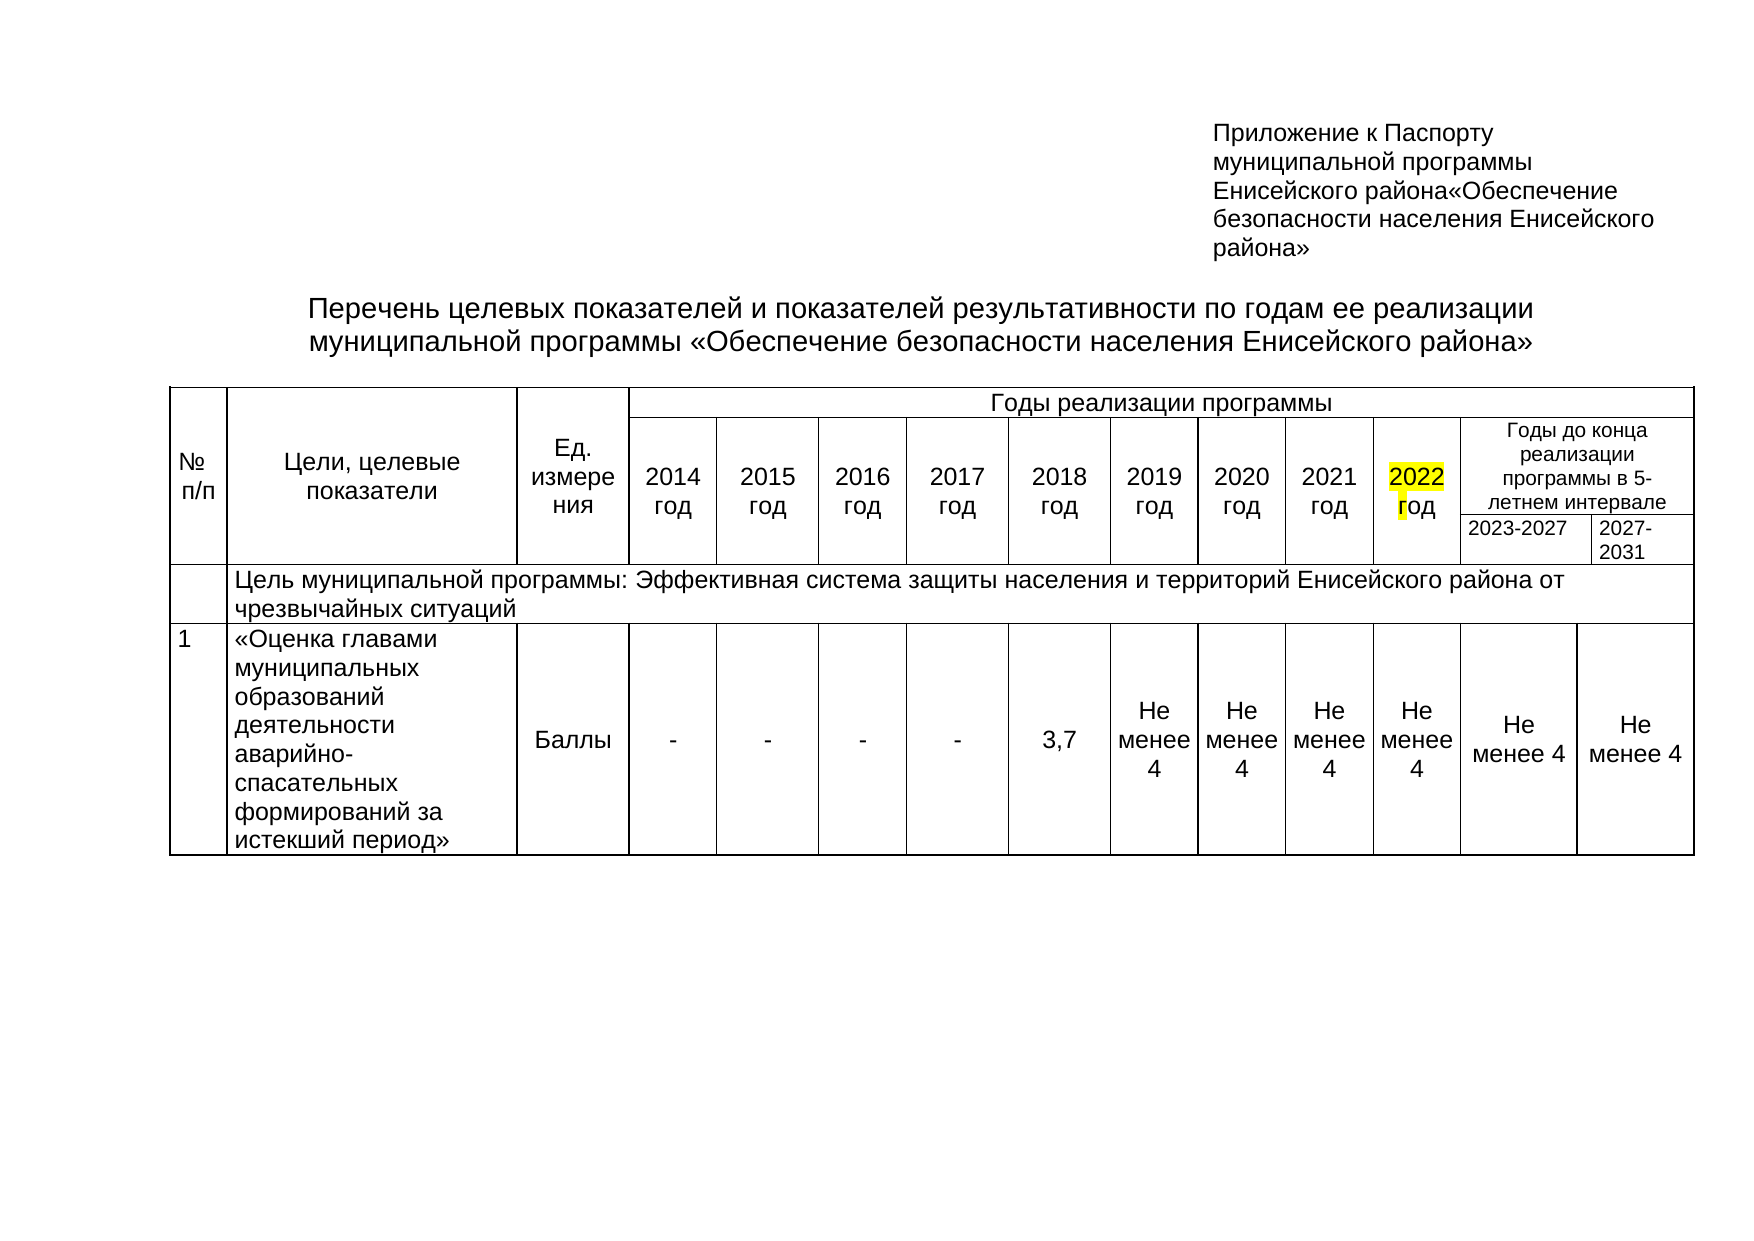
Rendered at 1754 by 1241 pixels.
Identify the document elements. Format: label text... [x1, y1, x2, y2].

table_cell Не менее 4 [1286, 624, 1373, 854]
table_cell 2015 год [717, 418, 818, 564]
table_cell Не менее 4 [1461, 624, 1576, 854]
table_cell Не менее 4 [1199, 624, 1285, 854]
table_cell 3,7 [1009, 624, 1110, 854]
table_cell Не менее 4 [1111, 624, 1197, 854]
table_header Годы реализации программы [630, 388, 1693, 417]
table_cell - [819, 624, 906, 854]
table_header Ед. измерения [518, 388, 628, 564]
table_cell 2022 год [1374, 418, 1460, 564]
table_header № п/п [171, 388, 226, 564]
table_cell 2016 год [819, 418, 906, 564]
table_cell Годы до конца реализации программы в 5-летнем интервале [1461, 418, 1693, 514]
table_cell 2023-2027 [1461, 515, 1591, 564]
table_cell - [907, 624, 1008, 854]
table_cell - [717, 624, 818, 854]
table_cell Цель муниципальной программы: Эффективная система защиты населения и территорий Енисейского района от чрезвычайных ситуаций [228, 565, 1693, 623]
table_cell - [630, 624, 716, 854]
text муниципальной программы «Обеспечение безопасности населения Енисейского района» [177, 324, 1665, 358]
table_cell [171, 565, 226, 623]
table_cell 2017 год [907, 418, 1008, 564]
table_cell 2020 год [1199, 418, 1285, 564]
text Перечень целевых показателей и показателей результативности по годам ее реализации [177, 291, 1665, 324]
table_cell Не менее 4 [1578, 624, 1693, 854]
table_cell 2027-2031 [1592, 515, 1693, 564]
table_cell 1 [171, 624, 226, 854]
table_cell Баллы [518, 624, 628, 854]
table_cell 2014 год [630, 418, 716, 564]
table_header Цели, целевые показатели [228, 388, 516, 564]
text Приложение к Паспорту муниципальной программы Енисейского района«Обеспечение безопасности населения Енисейского района» [1213, 118, 1665, 262]
table_cell Не менее 4 [1374, 624, 1460, 854]
table_cell 2018 год [1009, 418, 1110, 564]
table_cell 2021 год [1286, 418, 1373, 564]
table_cell «Оценка главами муниципальных образований деятельности аварийно-спасательных формирований за истекший период» [228, 624, 516, 854]
table_cell 2019 год [1111, 418, 1197, 564]
